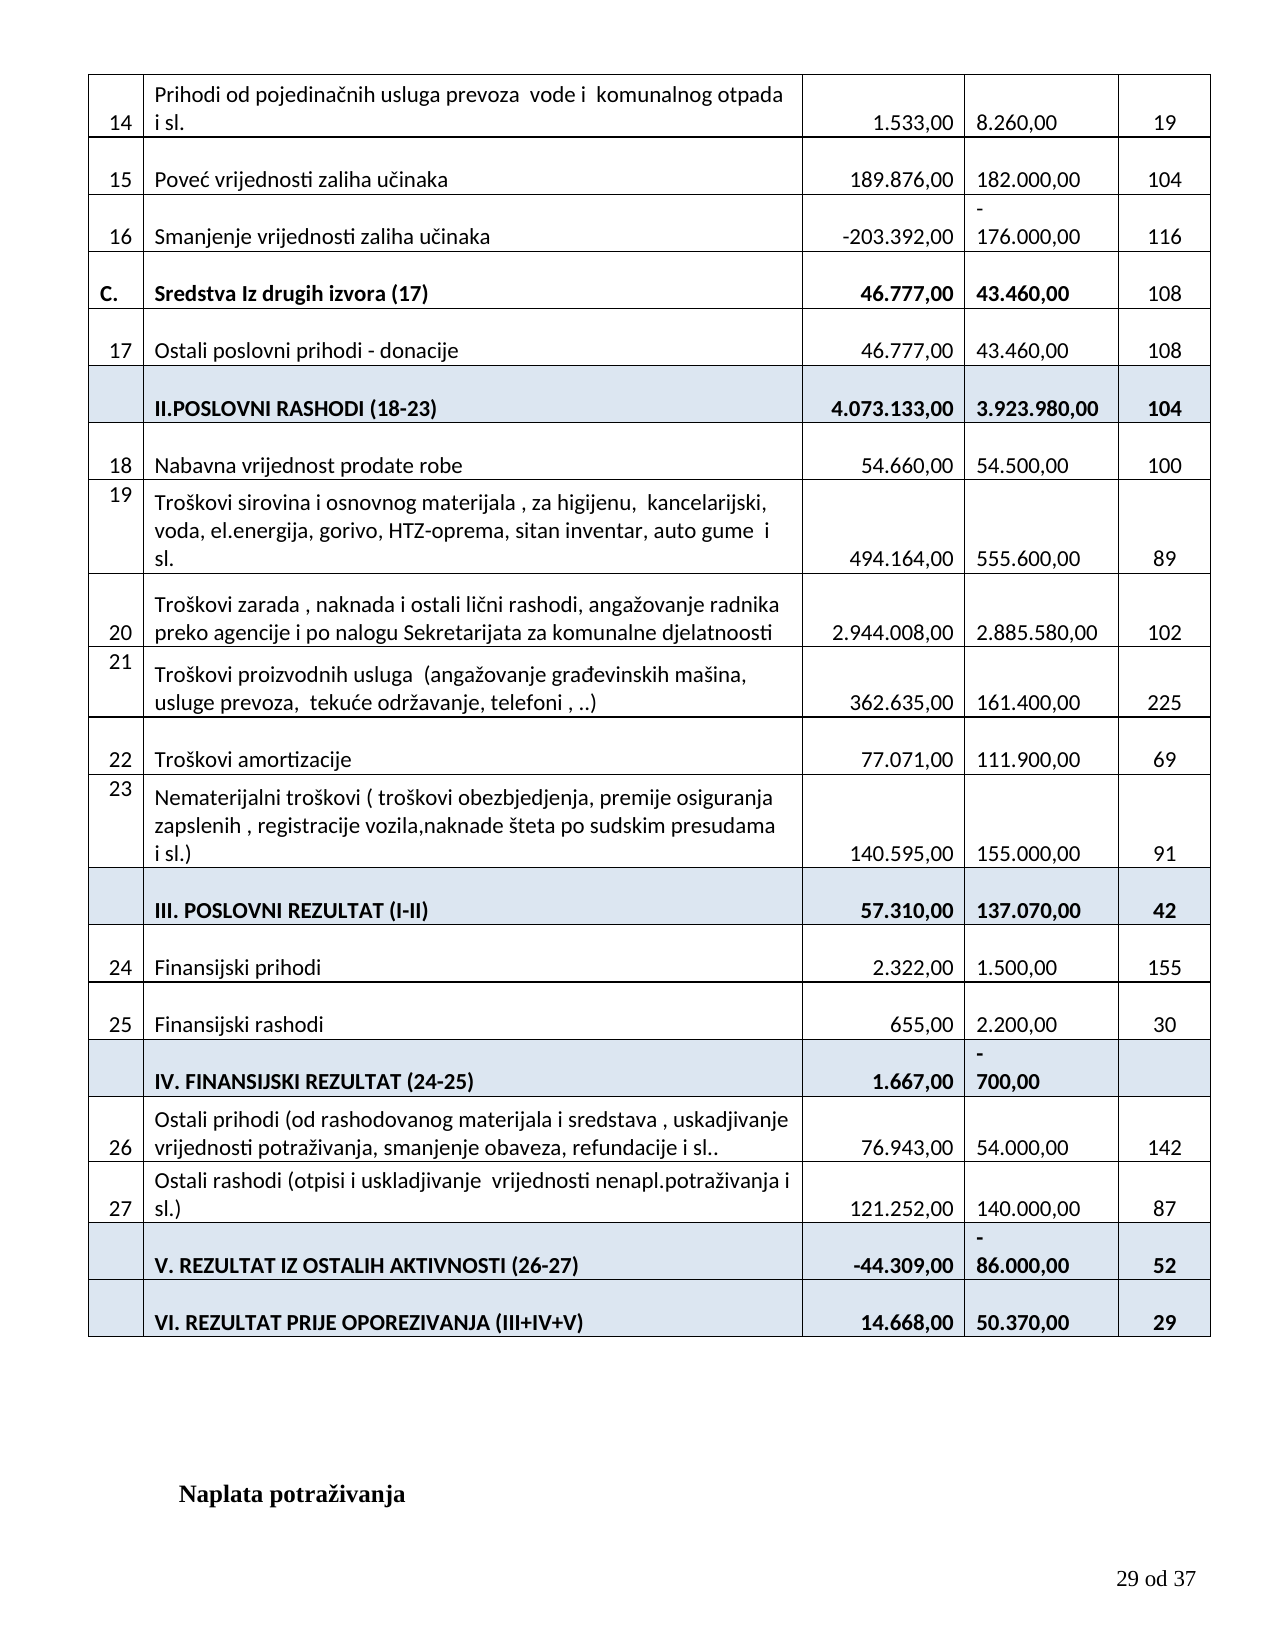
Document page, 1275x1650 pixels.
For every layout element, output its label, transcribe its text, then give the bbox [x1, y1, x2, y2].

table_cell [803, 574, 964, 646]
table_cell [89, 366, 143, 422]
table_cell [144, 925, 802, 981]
text Naplata potraživanja [103, 1479, 1196, 1508]
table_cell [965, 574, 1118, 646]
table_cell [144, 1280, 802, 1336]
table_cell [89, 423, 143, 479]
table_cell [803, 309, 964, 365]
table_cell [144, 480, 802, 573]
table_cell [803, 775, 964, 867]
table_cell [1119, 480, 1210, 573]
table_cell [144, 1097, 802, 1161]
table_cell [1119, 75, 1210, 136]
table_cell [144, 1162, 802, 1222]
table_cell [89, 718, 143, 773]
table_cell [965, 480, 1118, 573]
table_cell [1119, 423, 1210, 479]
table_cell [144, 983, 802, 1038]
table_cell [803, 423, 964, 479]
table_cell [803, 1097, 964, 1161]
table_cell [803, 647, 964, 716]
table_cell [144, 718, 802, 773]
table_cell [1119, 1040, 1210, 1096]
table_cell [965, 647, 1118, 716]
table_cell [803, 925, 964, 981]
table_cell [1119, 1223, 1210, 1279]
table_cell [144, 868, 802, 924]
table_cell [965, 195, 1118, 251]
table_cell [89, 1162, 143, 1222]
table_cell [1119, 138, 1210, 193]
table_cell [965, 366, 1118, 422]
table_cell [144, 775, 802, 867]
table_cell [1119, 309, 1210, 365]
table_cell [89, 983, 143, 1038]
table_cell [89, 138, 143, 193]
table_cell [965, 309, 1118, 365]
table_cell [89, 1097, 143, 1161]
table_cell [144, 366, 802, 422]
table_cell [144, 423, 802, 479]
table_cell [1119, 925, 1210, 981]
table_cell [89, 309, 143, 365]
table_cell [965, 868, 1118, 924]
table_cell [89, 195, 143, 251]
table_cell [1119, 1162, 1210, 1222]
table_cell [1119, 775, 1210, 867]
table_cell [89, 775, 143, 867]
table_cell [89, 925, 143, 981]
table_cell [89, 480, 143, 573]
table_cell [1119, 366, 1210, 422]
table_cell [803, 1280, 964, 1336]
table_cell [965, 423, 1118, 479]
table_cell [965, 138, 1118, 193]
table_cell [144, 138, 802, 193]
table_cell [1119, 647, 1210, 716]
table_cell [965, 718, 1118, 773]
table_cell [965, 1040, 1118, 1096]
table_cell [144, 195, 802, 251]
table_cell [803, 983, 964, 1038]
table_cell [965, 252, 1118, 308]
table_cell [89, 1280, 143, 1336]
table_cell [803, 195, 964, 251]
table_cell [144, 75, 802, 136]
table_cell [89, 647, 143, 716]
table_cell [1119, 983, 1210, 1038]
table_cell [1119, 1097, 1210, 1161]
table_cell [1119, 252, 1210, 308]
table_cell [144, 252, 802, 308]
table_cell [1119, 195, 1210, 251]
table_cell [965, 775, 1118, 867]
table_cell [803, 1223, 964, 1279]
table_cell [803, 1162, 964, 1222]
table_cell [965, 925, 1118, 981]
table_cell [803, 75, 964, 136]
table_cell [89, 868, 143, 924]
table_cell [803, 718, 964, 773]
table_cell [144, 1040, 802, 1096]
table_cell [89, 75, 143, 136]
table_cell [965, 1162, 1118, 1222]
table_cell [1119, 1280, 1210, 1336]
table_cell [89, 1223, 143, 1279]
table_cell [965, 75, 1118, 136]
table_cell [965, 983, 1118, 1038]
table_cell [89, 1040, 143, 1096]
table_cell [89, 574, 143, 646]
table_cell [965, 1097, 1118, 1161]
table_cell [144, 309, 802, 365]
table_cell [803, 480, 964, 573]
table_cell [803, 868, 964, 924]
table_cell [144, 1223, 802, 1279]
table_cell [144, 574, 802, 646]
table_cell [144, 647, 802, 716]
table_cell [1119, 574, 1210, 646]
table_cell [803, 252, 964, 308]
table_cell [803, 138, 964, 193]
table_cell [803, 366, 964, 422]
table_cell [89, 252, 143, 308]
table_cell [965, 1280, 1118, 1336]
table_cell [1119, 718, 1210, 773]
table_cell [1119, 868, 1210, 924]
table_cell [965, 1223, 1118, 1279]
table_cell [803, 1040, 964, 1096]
